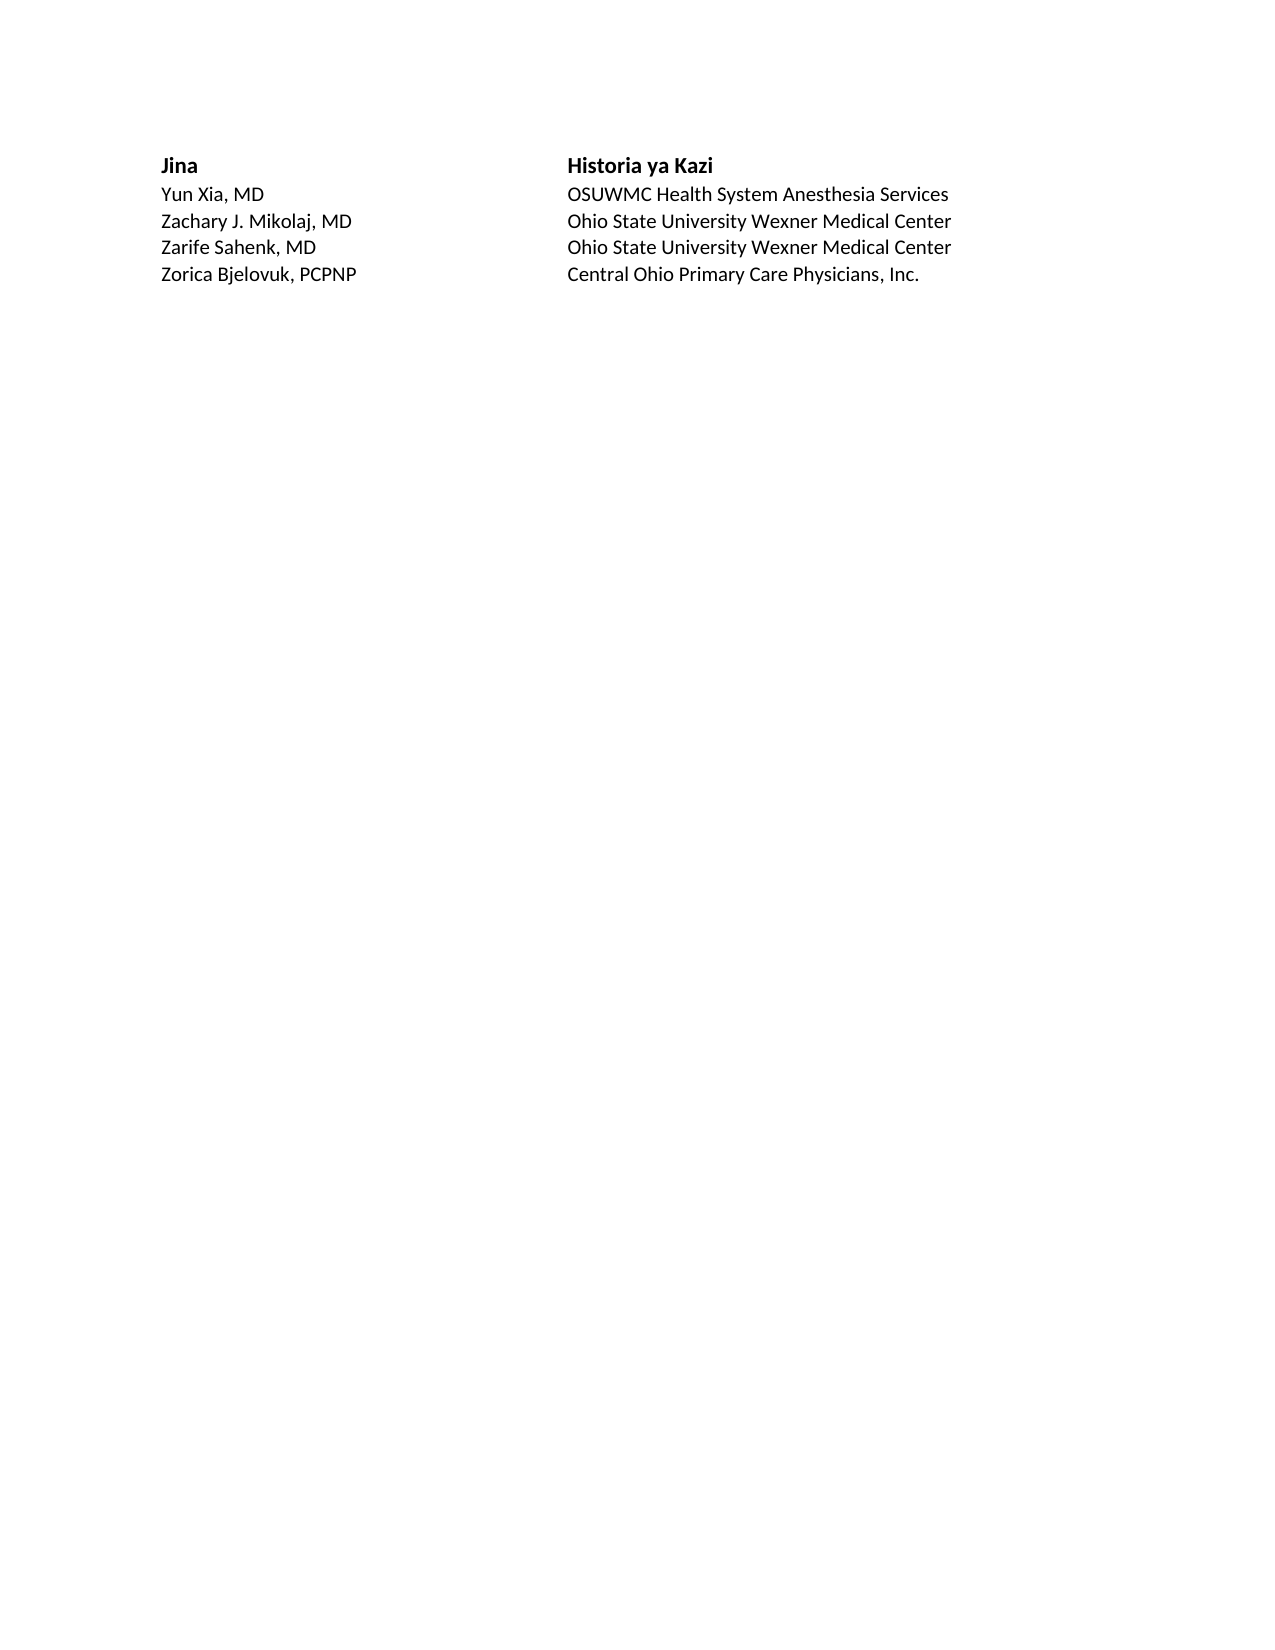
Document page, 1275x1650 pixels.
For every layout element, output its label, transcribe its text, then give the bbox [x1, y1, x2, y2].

table_header Historia ya Kazi [556, 150, 1092, 181]
table_header Jina [150, 150, 556, 181]
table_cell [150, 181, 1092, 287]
